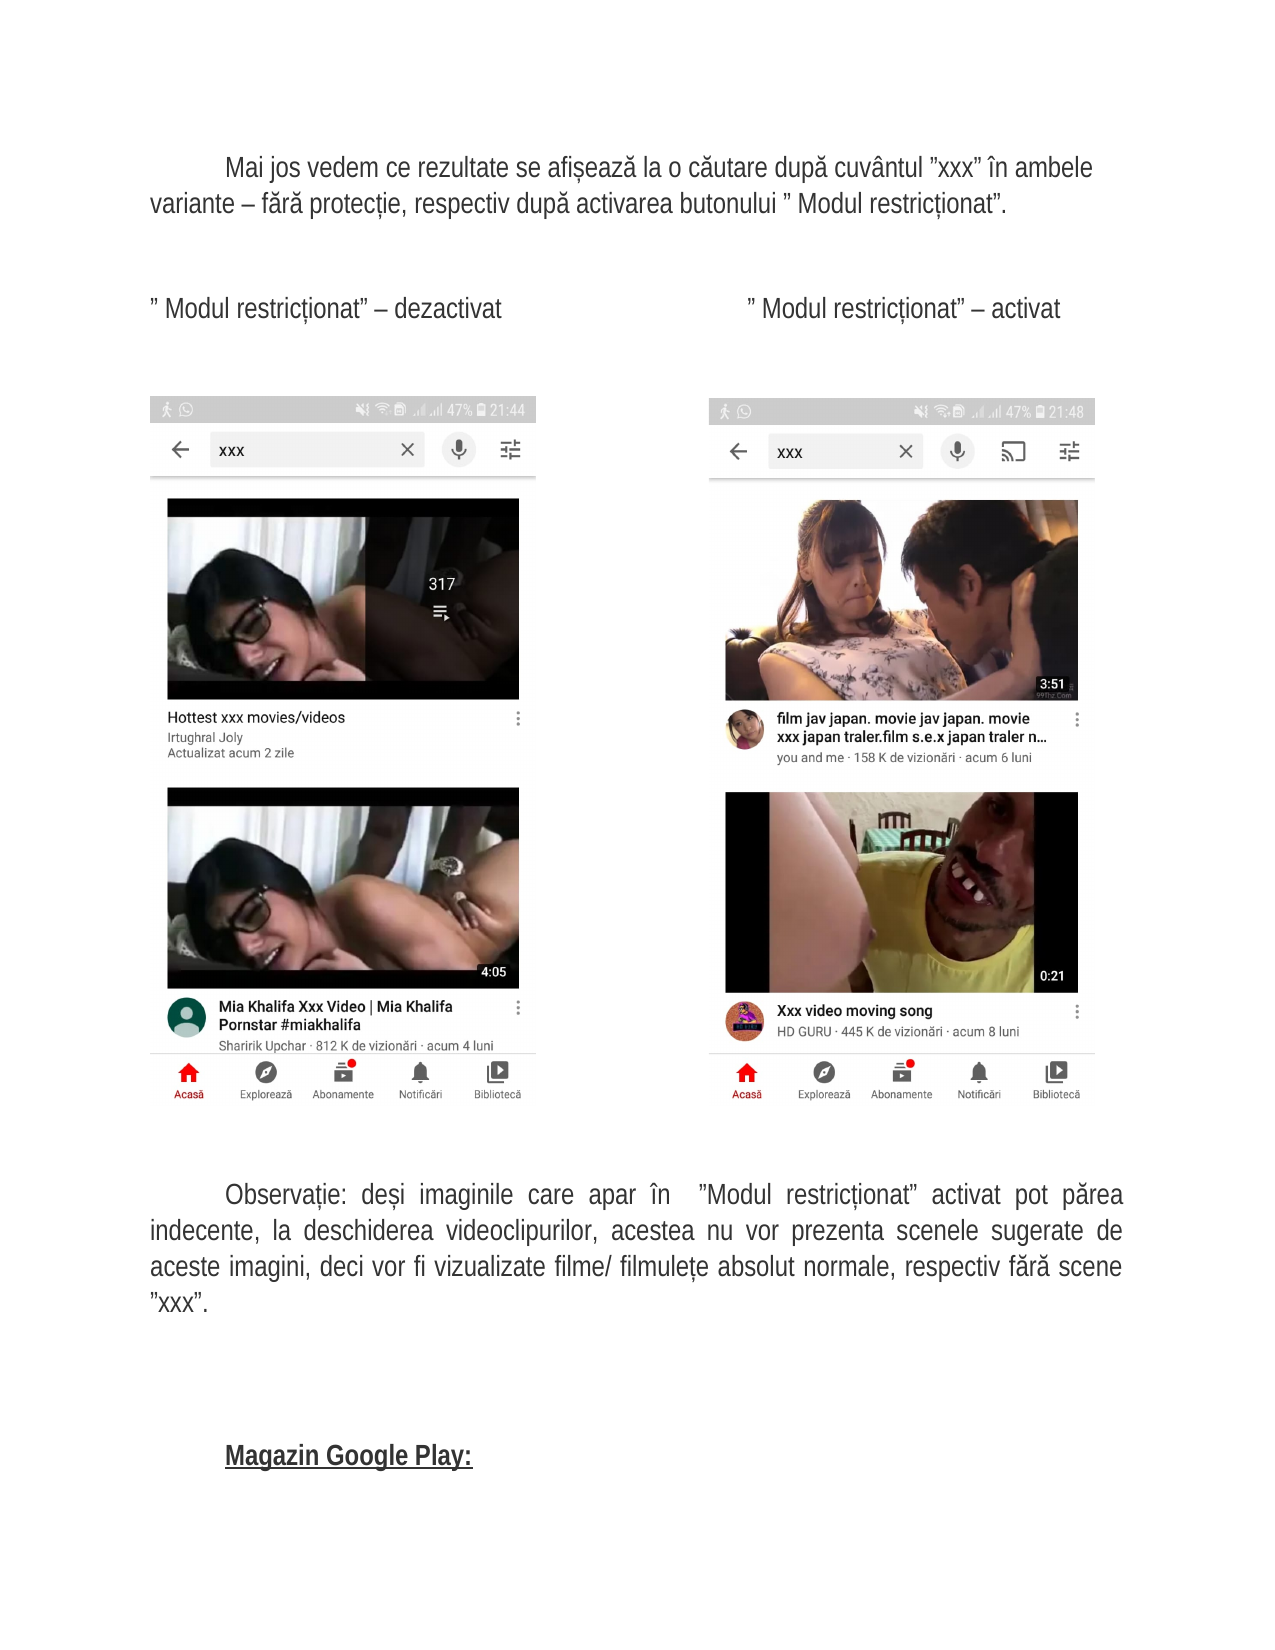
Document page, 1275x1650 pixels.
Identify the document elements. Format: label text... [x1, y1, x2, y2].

text ” Modul restricționat” – dezactivat ” Modul restricționat” – activat [150, 291, 1125, 325]
text Mai jos vedem ce rezultate se afișează la o căutare după cuvântul ”xxx” în ambele variante – fără protecție, respectiv după activarea butonului ” Modul restricționat”. [150, 150, 1125, 219]
text Observație: deși imaginile care apar în ”Modul restricționat” activat pot părea indecente, la deschiderea videoclipurilor, acestea nu vor prezenta scenele sugerate de aceste imagini, deci vor fi vizualizate filme/ filmulețe absolut normale, respectiv fără scene ”xxx”. [150, 1177, 1125, 1319]
picture [150, 396, 536, 1106]
picture [708, 398, 1095, 1106]
text Magazin Google Play: [150, 1438, 1125, 1472]
